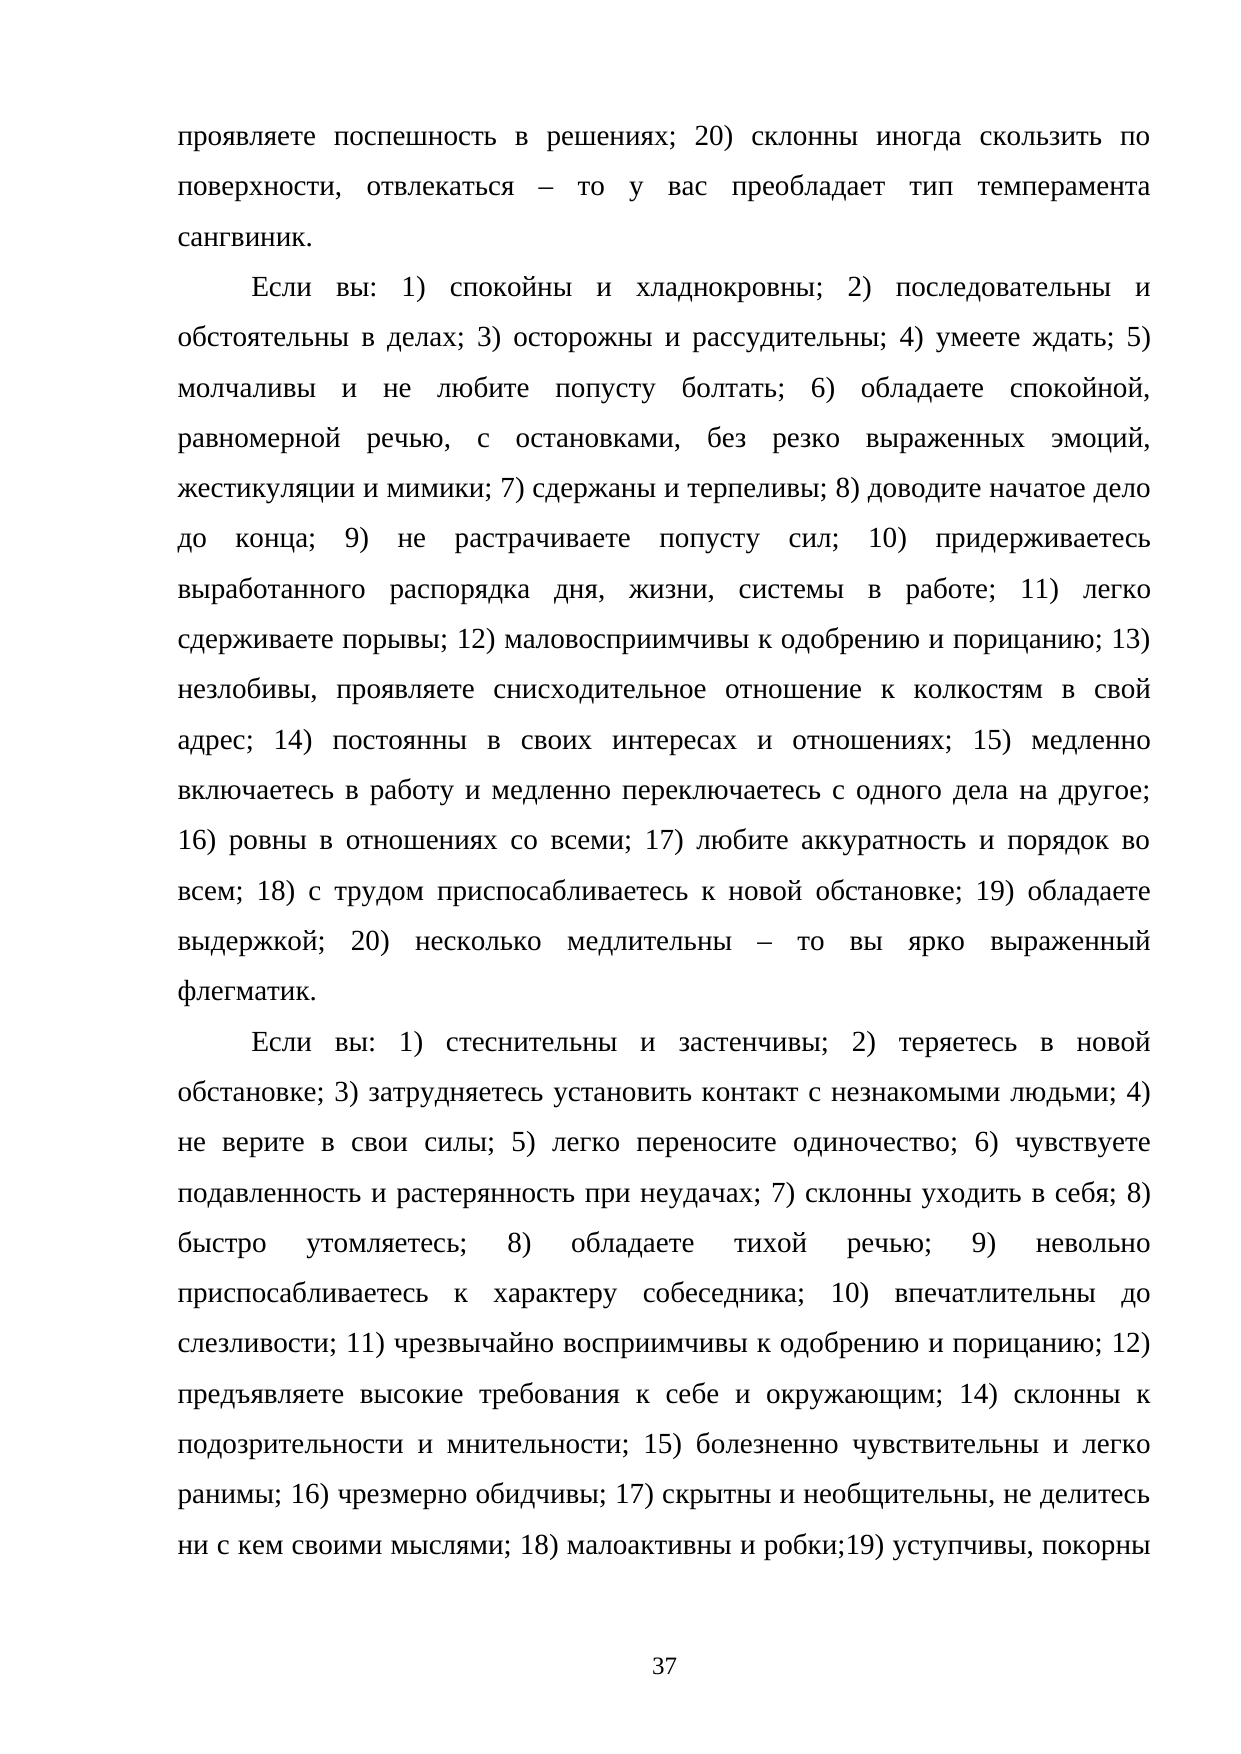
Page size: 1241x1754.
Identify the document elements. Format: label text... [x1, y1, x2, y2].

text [177, 118, 1152, 252]
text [177, 1024, 1152, 1560]
text Если вы: 1) спокойны и хладнокровны; 2) последовательны и обстоятельны в делах; 3) осторожны и рассудительны; 4) умеете ждать; 5) молчаливы и не любите попусту болтать; 6) обладаете спокойной, равномерной речью, с остановками, без резко выраженных эмоций, жестикуляции и мимики; 7) сдержаны и терпеливы; 8) доводите начатое дело до конца; 9) не растрачиваете попусту сил; 10) придерживаетесь выработанного распорядка дня, жизни, системы в работе; 11) легко сдерживаете порывы; 12) маловосприимчивы к одобрению и порицанию; 13) незлобивы, проявляете снисходительное отношение к колкостям в свой адрес; 14) постоянны в своих интересах и отношениях; 15) медленно включаетесь в работу и медленно переключаетесь с одного дела на другое; 16) ровны в отношениях со всеми; 17) любите аккуратность и порядок во всем; 18) с трудом приспосабливаетесь к новой обстановке; 19) обладаете выдержкой; 20) несколько медлительны – то вы ярко выраженный флегматик. [177, 269, 1152, 1007]
